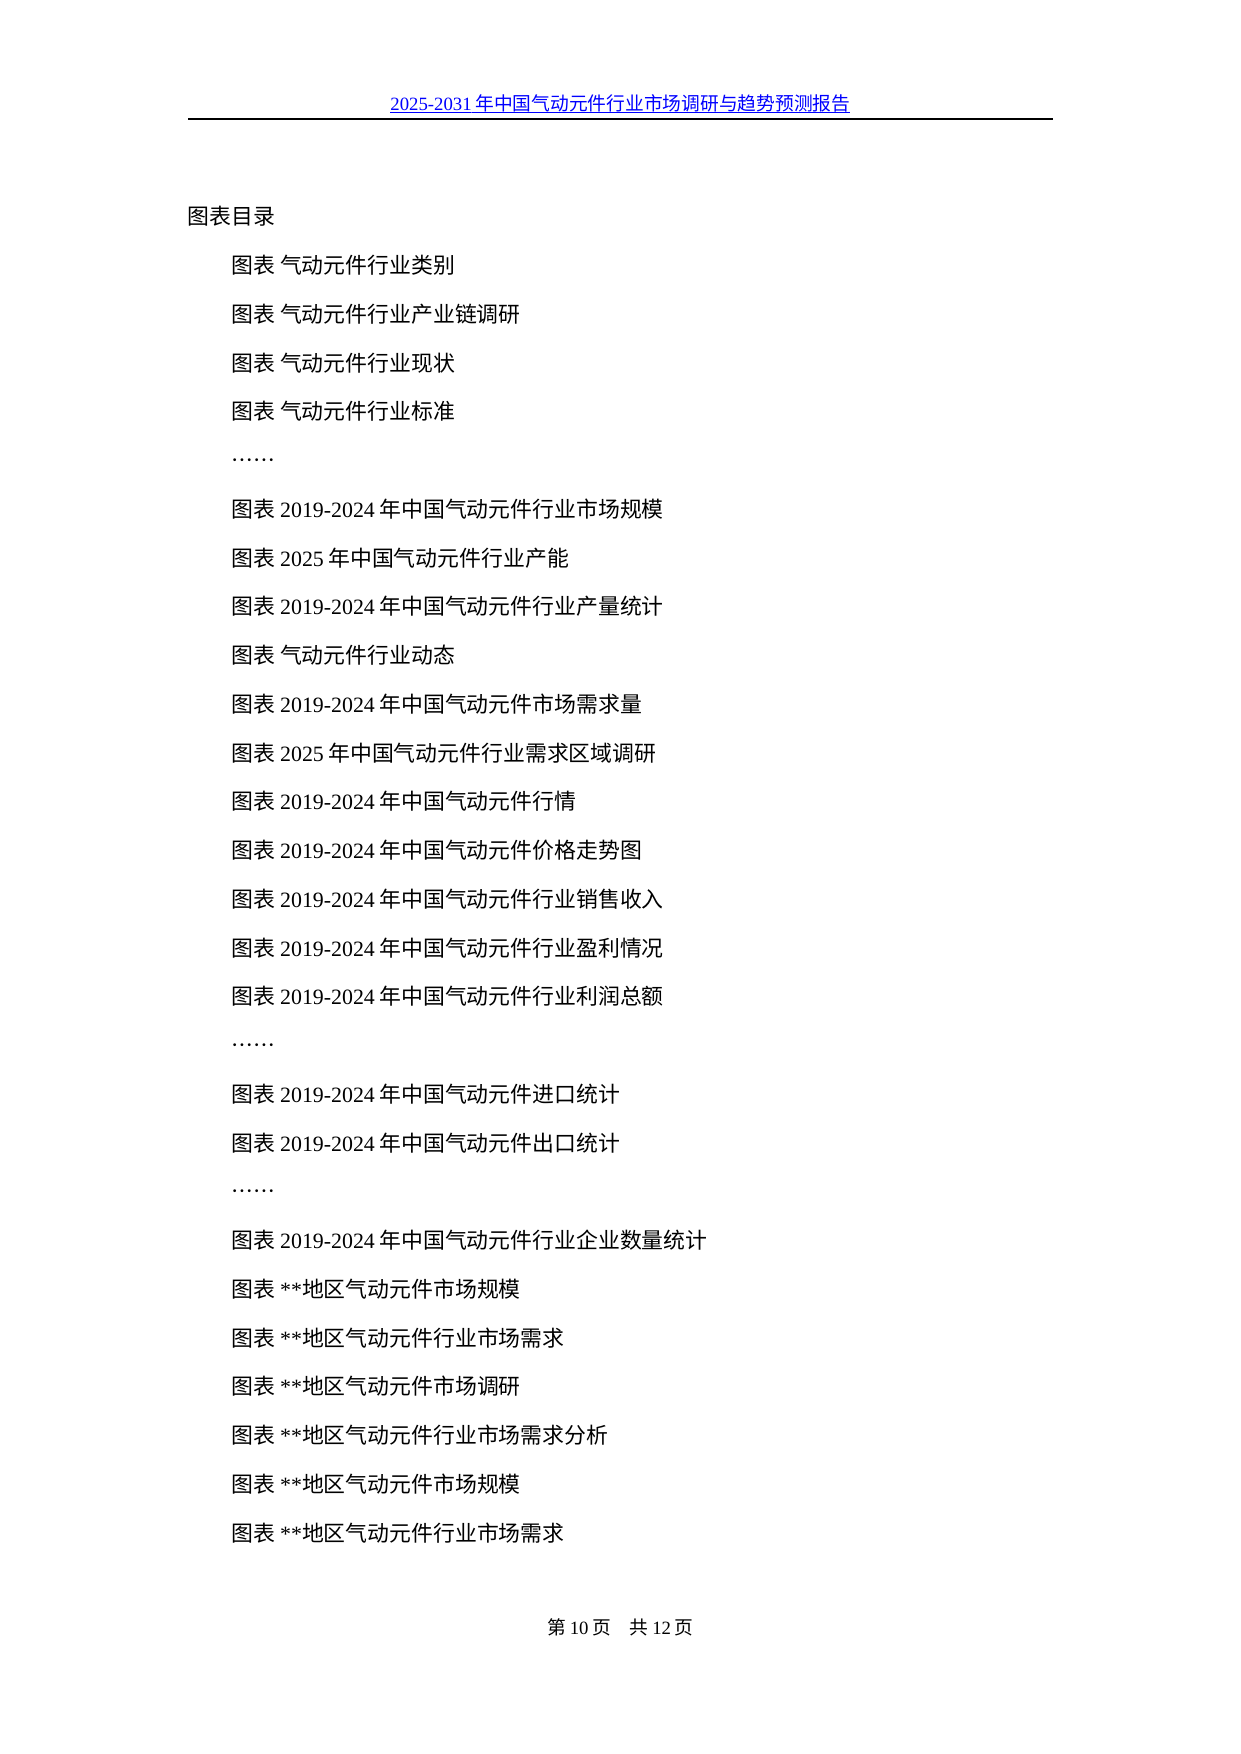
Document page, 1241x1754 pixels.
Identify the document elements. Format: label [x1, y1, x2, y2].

text [187, 150, 1053, 1548]
